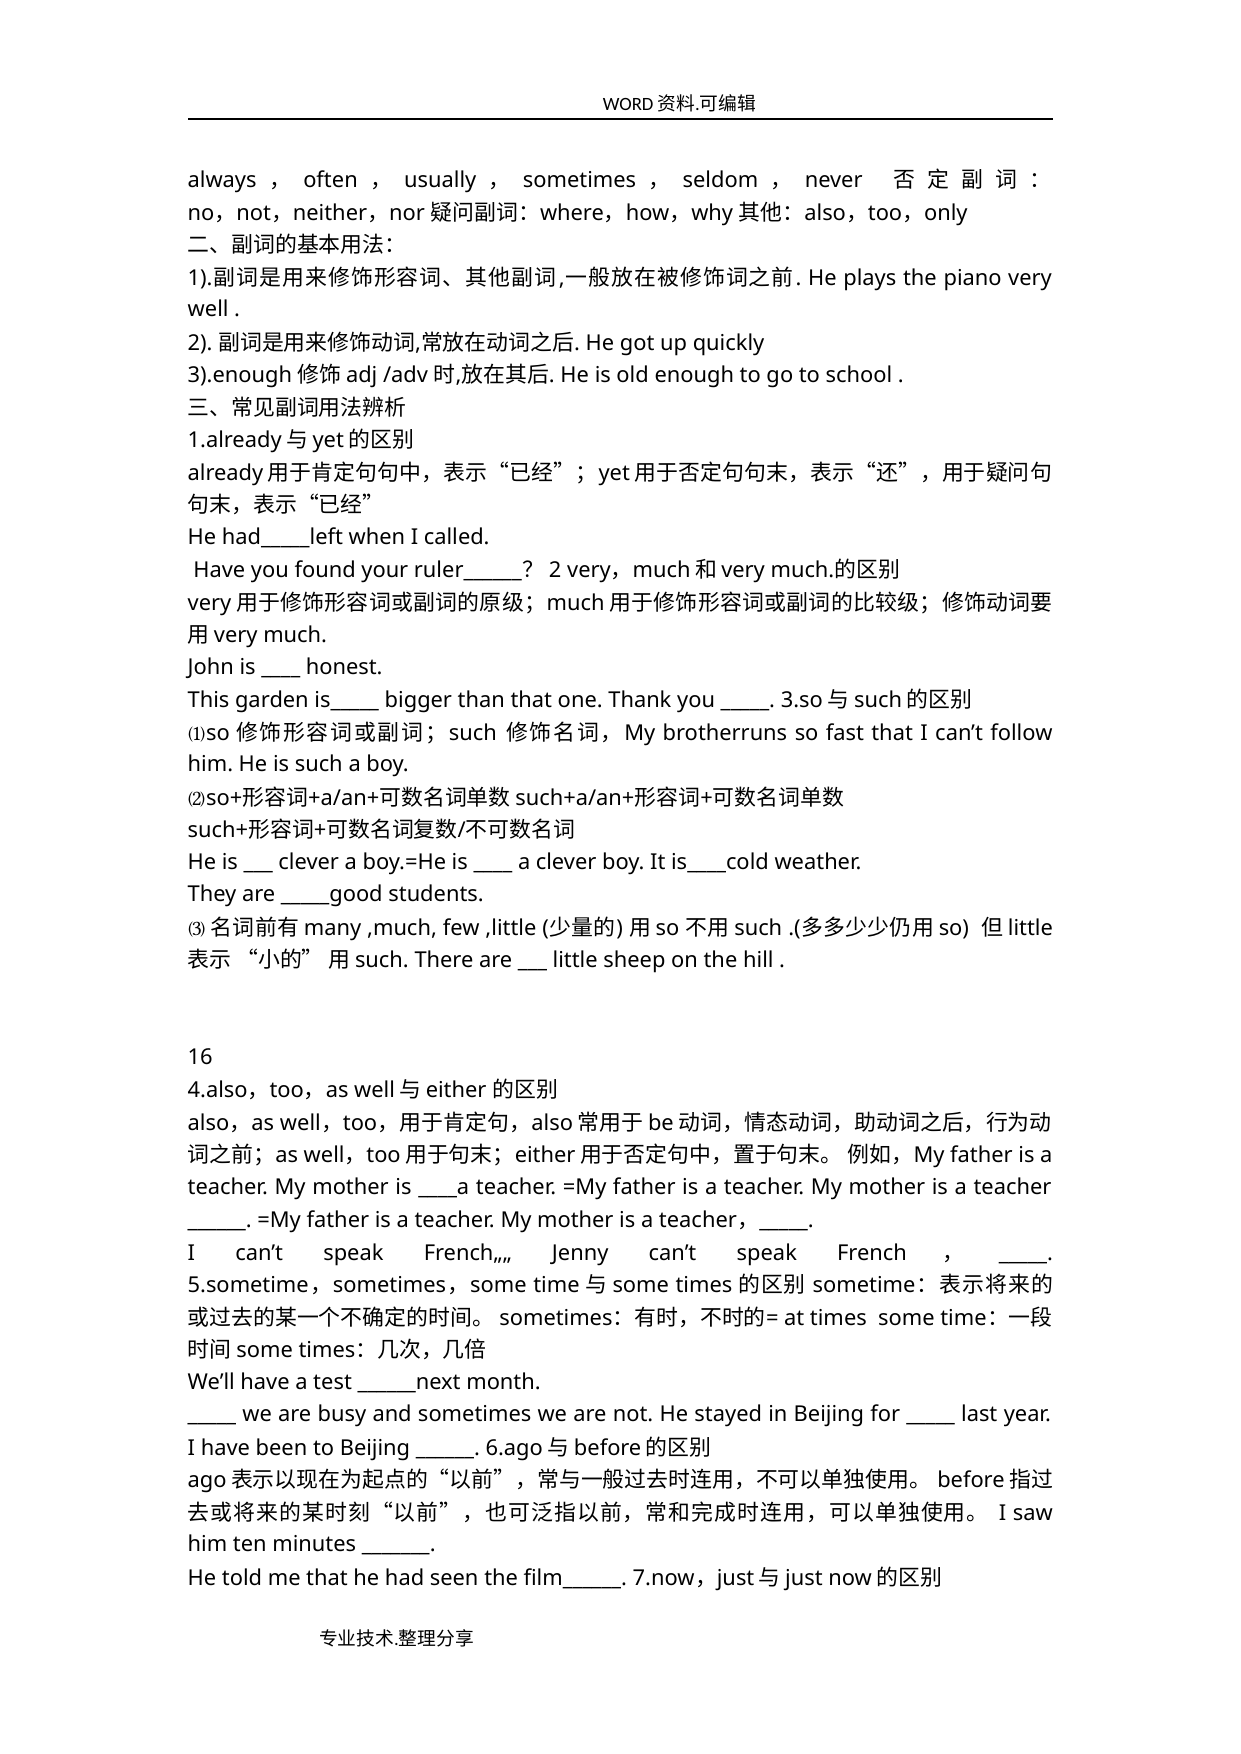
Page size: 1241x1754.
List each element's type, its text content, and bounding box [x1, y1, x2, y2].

text 1.already与yet的区别 [187, 422, 1053, 454]
text ⑴so修饰形容词或副词；such 修饰名词，My brotherruns so fast that I can’t follow him. He is such a boy. [187, 714, 1053, 779]
text We’ll have a test ______next month. [187, 1364, 1053, 1397]
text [187, 162, 1053, 227]
text He is ___ clever a boy.=He is ____ a clever boy. It is____cold weather. [187, 844, 1053, 877]
text 16 [187, 1039, 1053, 1072]
text 2). 副词是用来修饰动词,常放在动词之后. He got up quickly [187, 324, 1053, 357]
text already用于肯定句句中，表示“已经”；yet用于否定句句末，表示“还”，用于疑问句句末，表示“已经” [187, 454, 1053, 519]
text I can’t speak French„„ Jenny can’t speak French，_____. 5.sometime，sometimes，some time与some times的区别 sometime：表示将来的或过去的某一个不确定的时间。 sometimes：有时，不时的= at times some time：一段时间 some times：几次，几倍 [187, 1234, 1053, 1364]
text very用于修饰形容词或副词的原级；much用于修饰形容词或副词的比较级；修饰动词要用very much. [187, 584, 1053, 649]
text He told me that he had seen the film______. 7.now，just与just now的区别 [187, 1559, 1053, 1592]
text Have you found your ruler______？ 2 very，much和very much.的区别 [187, 552, 1053, 584]
text 二、副词的基本用法： [187, 227, 1053, 259]
text ⑵so+形容词+a/an+可数名词单数 such+a/an+形容词+可数名词单数 [187, 779, 1053, 812]
text 1).副词是用来修饰形容词、其他副词,一般放在被修饰词之前. He plays the piano very well . [187, 259, 1053, 324]
text John is ____ honest. [187, 649, 1053, 682]
text ago表示以现在为起点的“以前”，常与一般过去时连用，不可以单独使用。 before指过去或将来的某时刻“以前”，也可泛指以前，常和完成时连用，可以单独使用。 I saw him ten minutes _______. [187, 1462, 1053, 1559]
text _____ we are busy and sometimes we are not. He stayed in Beijing for _____ last year. I have been to Beijing ______. 6.ago与before的区别 [187, 1397, 1053, 1462]
text ⑶名词前有many ,much, few ,little (少量的) 用so 不用such .(多多少少仍用so) 但little 表示 “小的” 用such. There are ___ little sheep on the hill . [187, 909, 1053, 974]
text He had_____left when I called. [187, 519, 1053, 552]
text This garden is_____ bigger than that one. Thank you _____. 3.so与such的区别 [187, 682, 1053, 714]
text such+形容词+可数名词复数/不可数名词 [187, 812, 1053, 844]
text 3).enough 修饰adj /adv 时,放在其后. He is old enough to go to school . [187, 357, 1053, 389]
text 4.also，too，as well与either 的区别 [187, 1072, 1053, 1104]
text also，as well，too，用于肯定句，also常用于be动词，情态动词，助动词之后，行为动词之前；as well，too用于句末；either用于否定句中，置于句末。 例如，My father is a teacher. My mother is ____a teacher. =My father is a teacher. My mother is a teacher ______. =My father is a teacher. My mother is a teacher，_____. [187, 1104, 1053, 1234]
text 三、常见副词用法辨析 [187, 389, 1053, 422]
text They are _____good students. [187, 877, 1053, 909]
